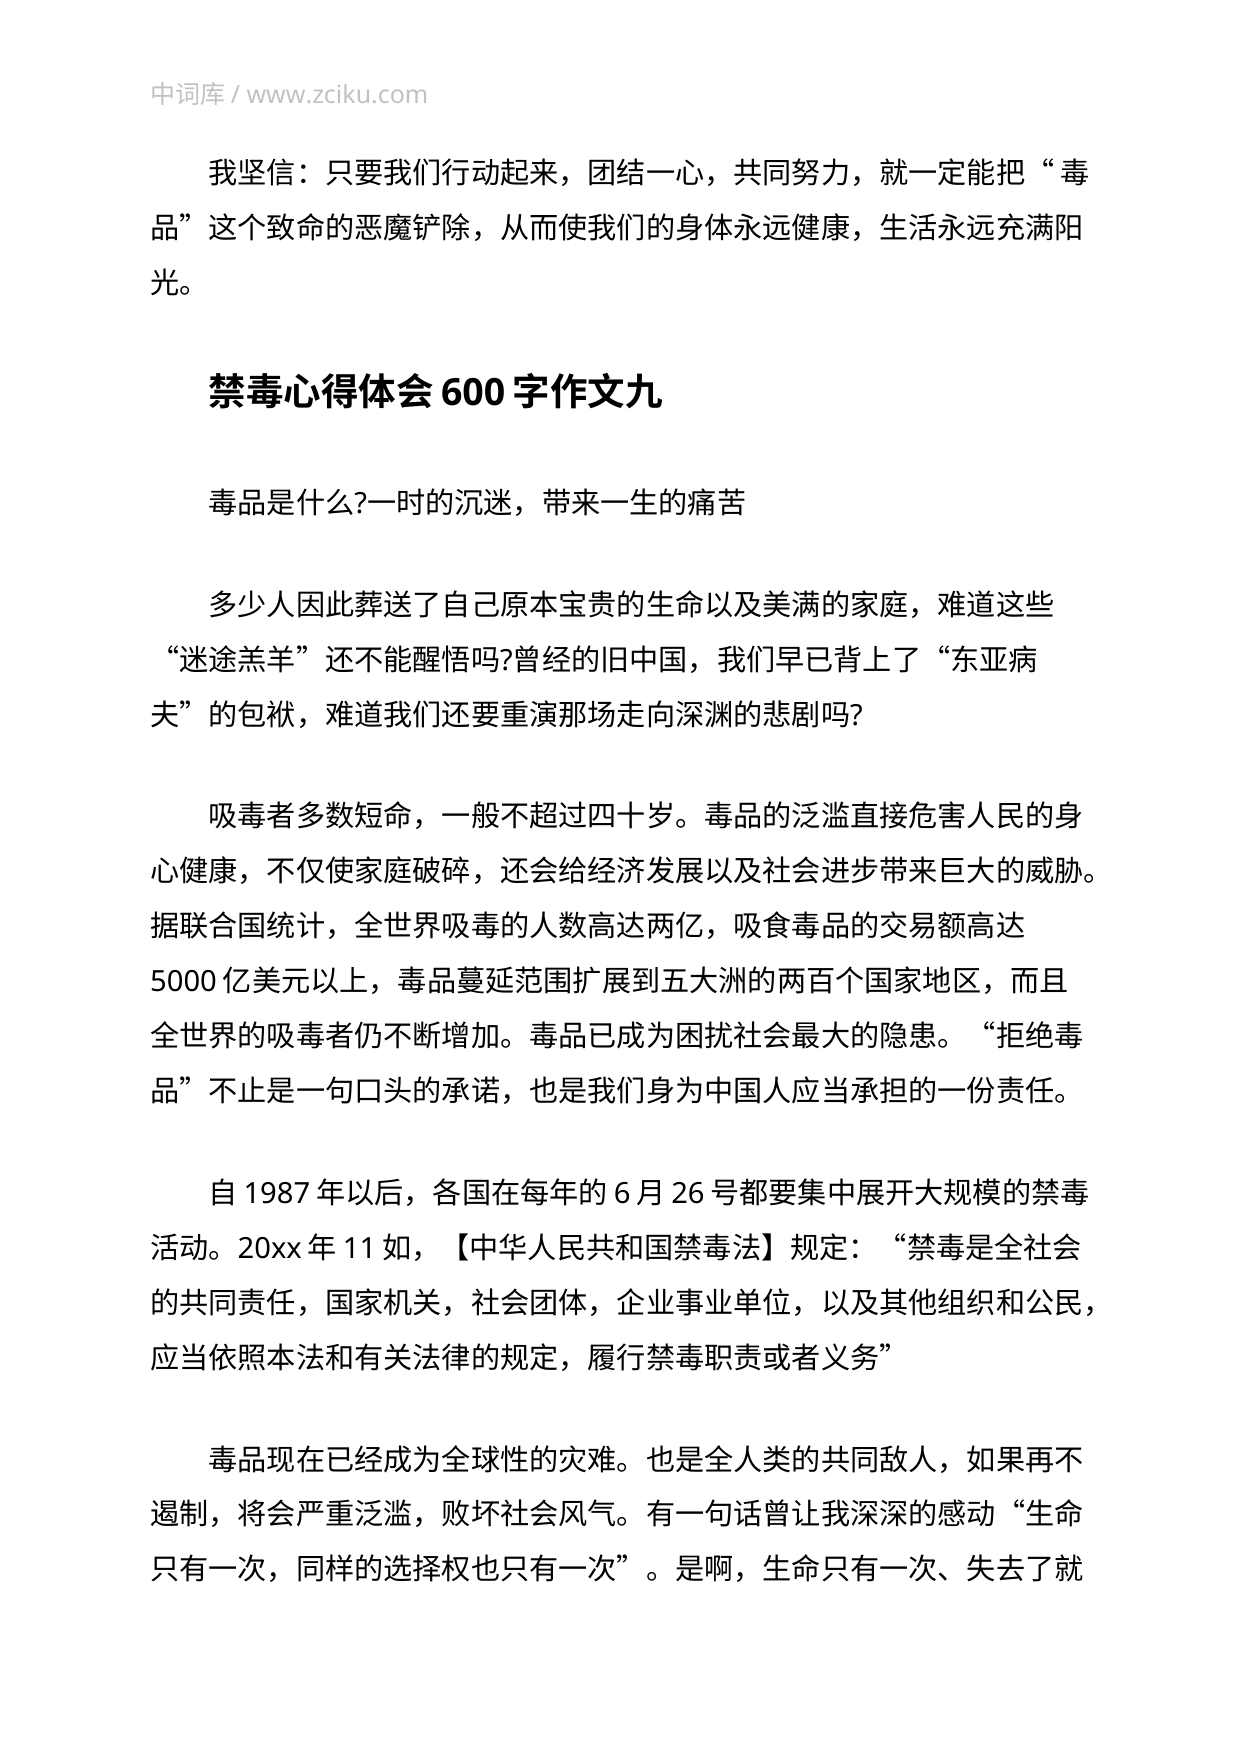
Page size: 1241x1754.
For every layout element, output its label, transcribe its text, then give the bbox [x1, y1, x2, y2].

text 吸毒者多数短命，一般不超过四十岁。毒品的泛滥直接危害人民的身心健康，不仅使家庭破碎，还会给经济发展以及社会进步带来巨大的威胁。据联合国统计，全世界吸毒的人数高达两亿，吸食毒品的交易额高达5000亿美元以上，毒品蔓延范围扩展到五大洲的两百个国家地区，而且全世界的吸毒者仍不断增加。毒品已成为困扰社会最大的隐患。“拒绝毒品”不止是一句口头的承诺，也是我们身为中国人应当承担的一份责任。 [150, 793, 1090, 1110]
text 我坚信：只要我们行动起来，团结一心，共同努力，就一定能把“ 毒品”这个致命的恶魔铲除，从而使我们的身体永远健康，生活永远充满阳光。 [150, 150, 1090, 302]
text 多少人因此葬送了自己原本宝贵的生命以及美满的家庭，难道这些“迷途羔羊”还不能醒悟吗?曾经的旧中国，我们早已背上了“东亚病夫”的包袱，难道我们还要重演那场走向深渊的悲剧吗? [150, 581, 1090, 733]
text 毒品是什么?一时的沉迷，带来一生的痛苦 [150, 479, 1090, 522]
text 自1987年以后，各国在每年的6月26号都要集中展开大规模的禁毒活动。20xx年11如，【中华人民共和国禁毒法】规定：“禁毒是全社会的共同责任，国家机关，社会团体，企业事业单位，以及其他组织和公民，应当依照本法和有关法律的规定，履行禁毒职责或者义务” [150, 1169, 1090, 1377]
text 禁毒心得体会600字作文九 [150, 362, 1090, 416]
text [150, 1436, 1090, 1588]
